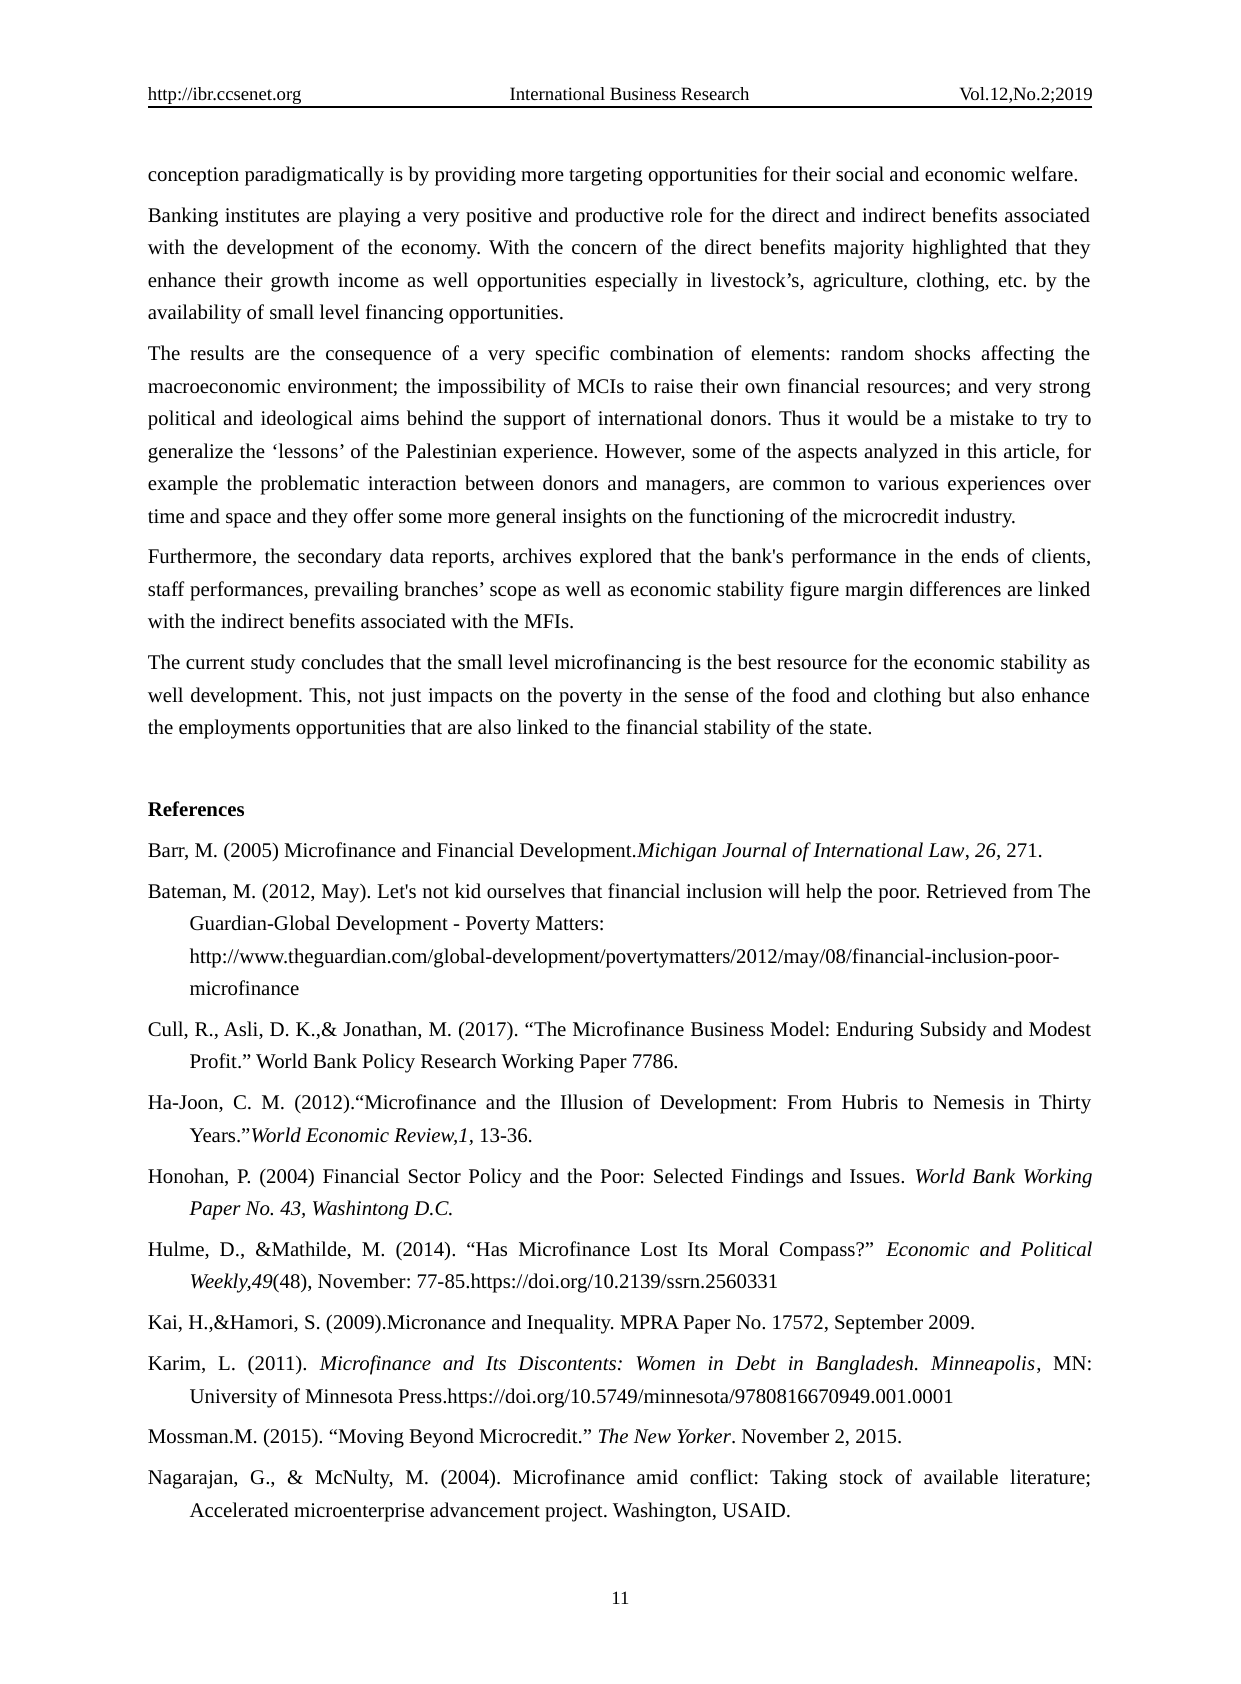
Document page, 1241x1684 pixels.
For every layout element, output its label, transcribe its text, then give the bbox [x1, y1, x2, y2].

text Karim, L. (2011). Microfinance and Its Discontents: Women in Debt in Bangladesh. Minneapolis, MN: University of Minnesota Press.https://doi.org/10.5749/minnesota/9780816670949.001.0001 [148, 1347, 1092, 1412]
text References [148, 793, 1092, 825]
text Honohan, P. (2004) Financial Sector Policy and the Poor: Selected Findings and Issues. World Bank Working Paper No. 43, Washintong D.C. [148, 1159, 1092, 1224]
text Mossman.M. (2015). “Moving Beyond Microcredit.” The New Yorker. November 2, 2015. [148, 1420, 1092, 1453]
text Barr, M. (2005) Microfinance and Financial Development.Michigan Journal of International Law, 26, 271. [148, 833, 1092, 866]
text Furthermore, the secondary data reports, archives explored that the bank's performance in the ends of clients, staff performances, prevailing branches’ scope as well as economic stability figure margin differences are linked with the indirect benefits associated with the MFIs. [148, 540, 1092, 638]
text Hulme, D., &Mathilde, M. (2014). “Has Microfinance Lost Its Moral Compass?” Economic and Political Weekly,49(48), November: 77-85.https://doi.org/10.2139/ssrn.2560331 [148, 1233, 1092, 1298]
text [148, 158, 1092, 190]
text Kai, H.,&Hamori, S. (2009).Micronance and Inequality. MPRA Paper No. 17572, September 2009. [148, 1306, 1092, 1338]
text The current study concludes that the small level microfinancing is the best resource for the economic stability as well development. This, not just impacts on the poverty in the sense of the food and clothing but also enhance the employments opportunities that are also linked to the financial stability of the state. [148, 646, 1092, 743]
text Cull, R., Asli, D. K.,& Jonathan, M. (2017). “The Microfinance Business Model: Enduring Subsidy and Modest Profit.” World Bank Policy Research Working Paper 7786. [148, 1013, 1092, 1078]
text The results are the consequence of a very specific combination of elements: random shocks affecting the macroeconomic environment; the impossibility of MCIs to raise their own financial resources; and very strong political and ideological aims behind the support of international donors. Thus it would be a mistake to try to generalize the ‘lessons’ of the Palestinian experience. However, some of the aspects analyzed in this article, for example the problematic interaction between donors and managers, are common to various experiences over time and space and they offer some more general insights on the functioning of the microcredit industry. [148, 337, 1092, 532]
text Bateman, M. (2012, May). Let's not kid ourselves that financial inclusion will help the poor. Retrieved from The Guardian-Global Development - Poverty Matters: http://www.theguardian.com/global-development/povertymatters/2012/may/08/financial-inclusion-poor-microfinance [148, 874, 1092, 1004]
text Ha-Joon, C. M. (2012).“Microfinance and the Illusion of Development: From Hubris to Nemesis in Thirty Years.”World Economic Review,1, 13-36. [148, 1086, 1092, 1151]
text Nagarajan, G., & McNulty, M. (2004). Microfinance amid conflict: Taking stock of available literature; Accelerated microenterprise advancement project. Washington, USAID. [148, 1461, 1092, 1526]
text Banking institutes are playing a very positive and productive role for the direct and indirect benefits associated with the development of the economy. With the concern of the direct benefits majority highlighted that they enhance their growth income as well opportunities especially in livestock’s, agriculture, clothing, etc. by the availability of small level financing opportunities. [148, 198, 1092, 328]
